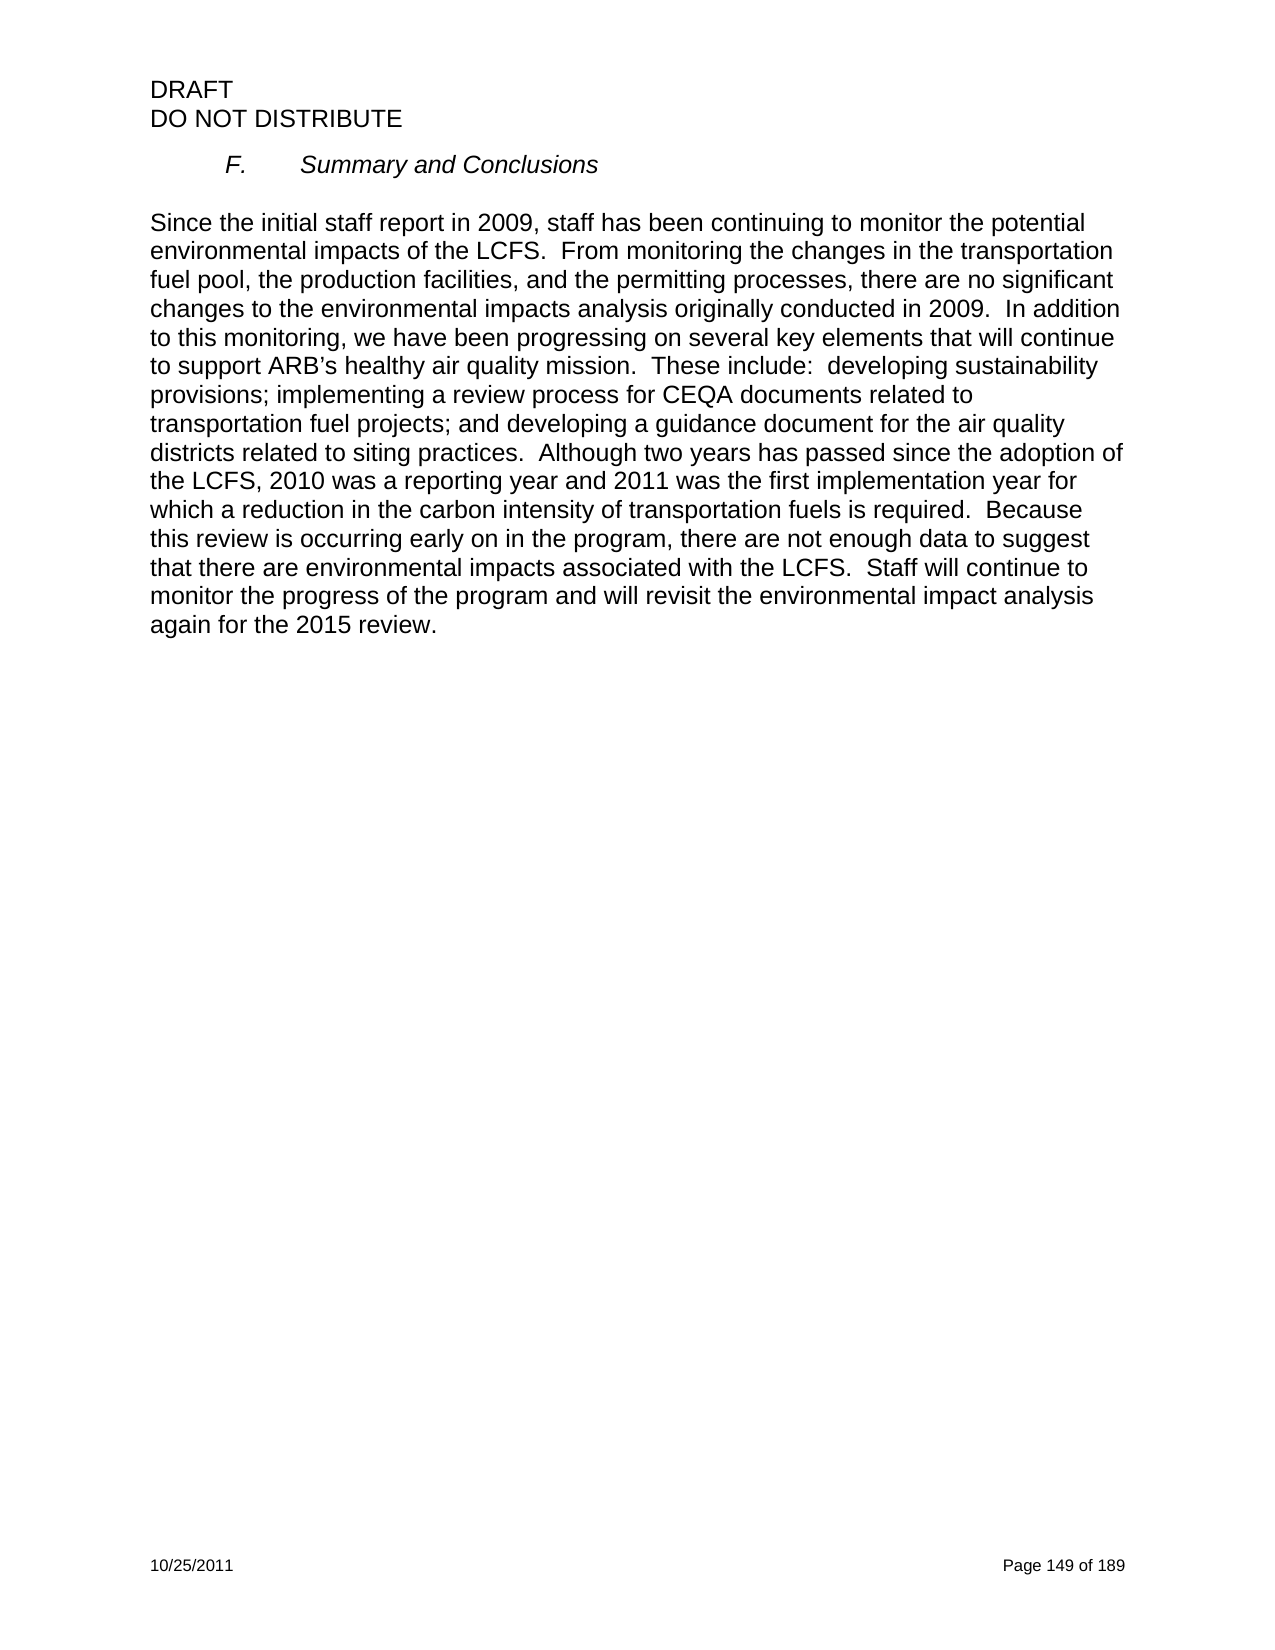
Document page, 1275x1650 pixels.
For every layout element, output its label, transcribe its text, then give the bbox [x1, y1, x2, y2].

subtitle F. Summary and Conclusions [225, 150, 1125, 179]
text Since the initial staff report in 2009, staff has been continuing to monitor the potential environmental impacts of the LCFS. From monitoring the changes in the transportation fuel pool, the production facilities, and the permitting processes, there are no significant changes to the environmental impacts analysis originally conducted in 2009. In addition to this monitoring, we have been progressing on several key elements that will continue to support ARB’s healthy air quality mission. These include: developing sustainability provisions; implementing a review process for CEQA documents related to transportation fuel projects; and developing a guidance document for the air quality districts related to siting practices. Although two years has passed since the adoption of the LCFS, 2010 was a reporting year and 2011 was the first implementation year for which a reduction in the carbon intensity of transportation fuels is required. Because this review is occurring early on in the program, there are not enough data to suggest that there are environmental impacts associated with the LCFS. Staff will continue to monitor the progress of the program and will revisit the environmental impact analysis again for the 2015 review. [150, 207, 1125, 639]
